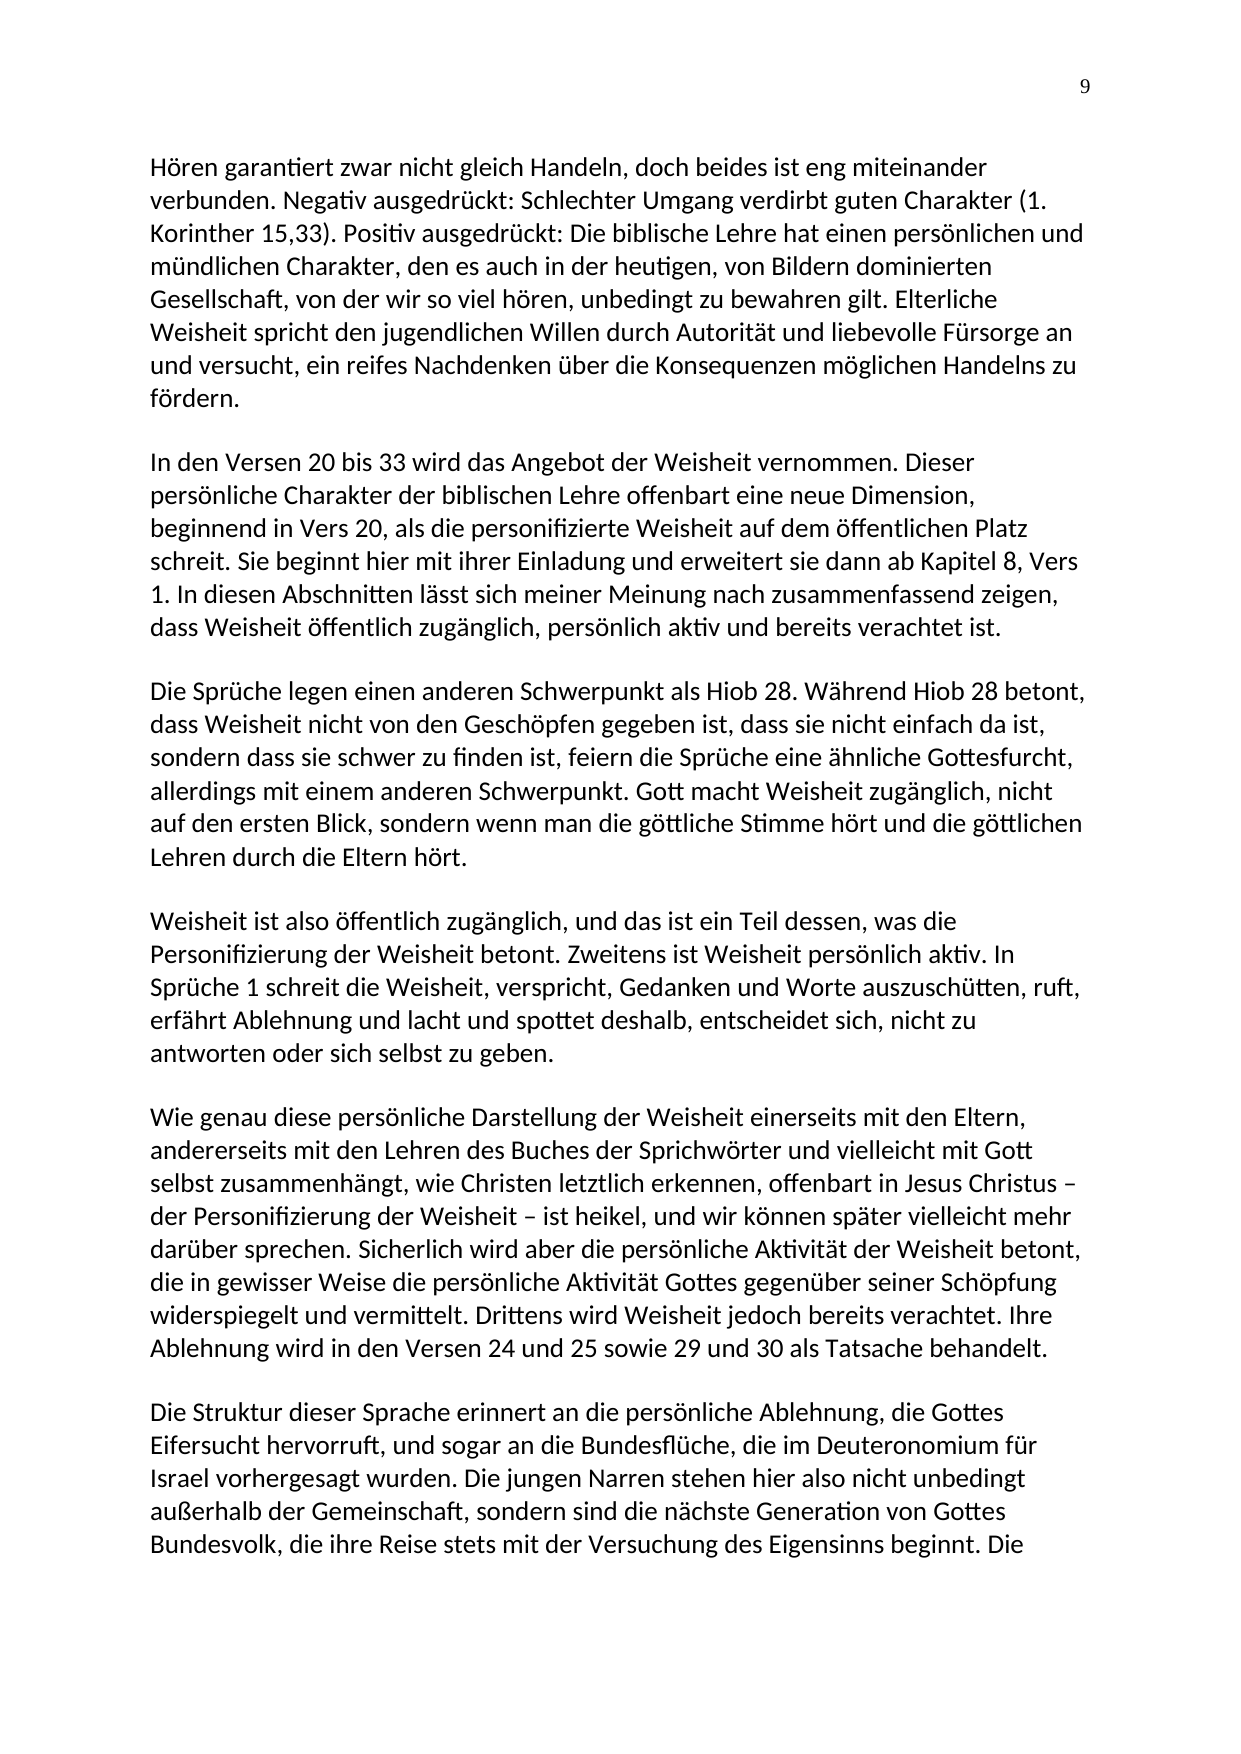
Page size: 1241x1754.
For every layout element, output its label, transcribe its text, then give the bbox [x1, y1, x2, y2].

text In den Versen 20 bis 33 wird das Angebot der Weisheit vernommen. Dieser persönliche Charakter der biblischen Lehre offenbart eine neue Dimension, beginnend in Vers 20, als die personifizierte Weisheit auf dem öffentlichen Platz schreit. Sie beginnt hier mit ihrer Einladung und erweitert sie dann ab Kapitel 8, Vers 1. In diesen Abschnitten lässt sich meiner Meinung nach zusammenfassend zeigen, dass Weisheit öffentlich zugänglich, persönlich aktiv und bereits verachtet ist. [150, 445, 1090, 643]
text Hören garantiert zwar nicht gleich Handeln, doch beides ist eng miteinander verbunden. Negativ ausgedrückt: Schlechter Umgang verdirbt guten Charakter (1. Korinther 15,33). Positiv ausgedrückt: Die biblische Lehre hat einen persönlichen und mündlichen Charakter, den es auch in der heutigen, von Bildern dominierten Gesellschaft, von der wir so viel hören, unbedingt zu bewahren gilt. Elterliche Weisheit spricht den jugendlichen Willen durch Autorität und liebevolle Fürsorge an und versucht, ein reifes Nachdenken über die Konsequenzen möglichen Handelns zu fördern. [150, 150, 1090, 414]
text Die Sprüche legen einen anderen Schwerpunkt als Hiob 28. Während Hiob 28 betont, dass Weisheit nicht von den Geschöpfen gegeben ist, dass sie nicht einfach da ist, sondern dass sie schwer zu finden ist, feiern die Sprüche eine ähnliche Gottesfurcht, allerdings mit einem anderen Schwerpunkt. Gott macht Weisheit zugänglich, nicht auf den ersten Blick, sondern wenn man die göttliche Stimme hört und die göttlichen Lehren durch die Eltern hört. [150, 674, 1090, 873]
text Weisheit ist also öffentlich zugänglich, und das ist ein Teil dessen, was die Personifizierung der Weisheit betont. Zweitens ist Weisheit persönlich aktiv. In Sprüche 1 schreit die Weisheit, verspricht, Gedanken und Worte auszuschütten, ruft, erfährt Ablehnung und lacht und spottet deshalb, entscheidet sich, nicht zu antworten oder sich selbst zu geben. [150, 904, 1090, 1069]
text Wie genau diese persönliche Darstellung der Weisheit einerseits mit den Eltern, andererseits mit den Lehren des Buches der Sprichwörter und vielleicht mit Gott selbst zusammenhängt, wie Christen letztlich erkennen, offenbart in Jesus Christus – der Personifizierung der Weisheit – ist heikel, und wir können später vielleicht mehr darüber sprechen. Sicherlich wird aber die persönliche Aktivität der Weisheit betont, die in gewisser Weise die persönliche Aktivität Gottes gegenüber seiner Schöpfung widerspiegelt und vermittelt. Drittens wird Weisheit jedoch bereits verachtet. Ihre Ablehnung wird in den Versen 24 und 25 sowie 29 und 30 als Tatsache behandelt. [150, 1100, 1090, 1364]
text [150, 1395, 1090, 1561]
